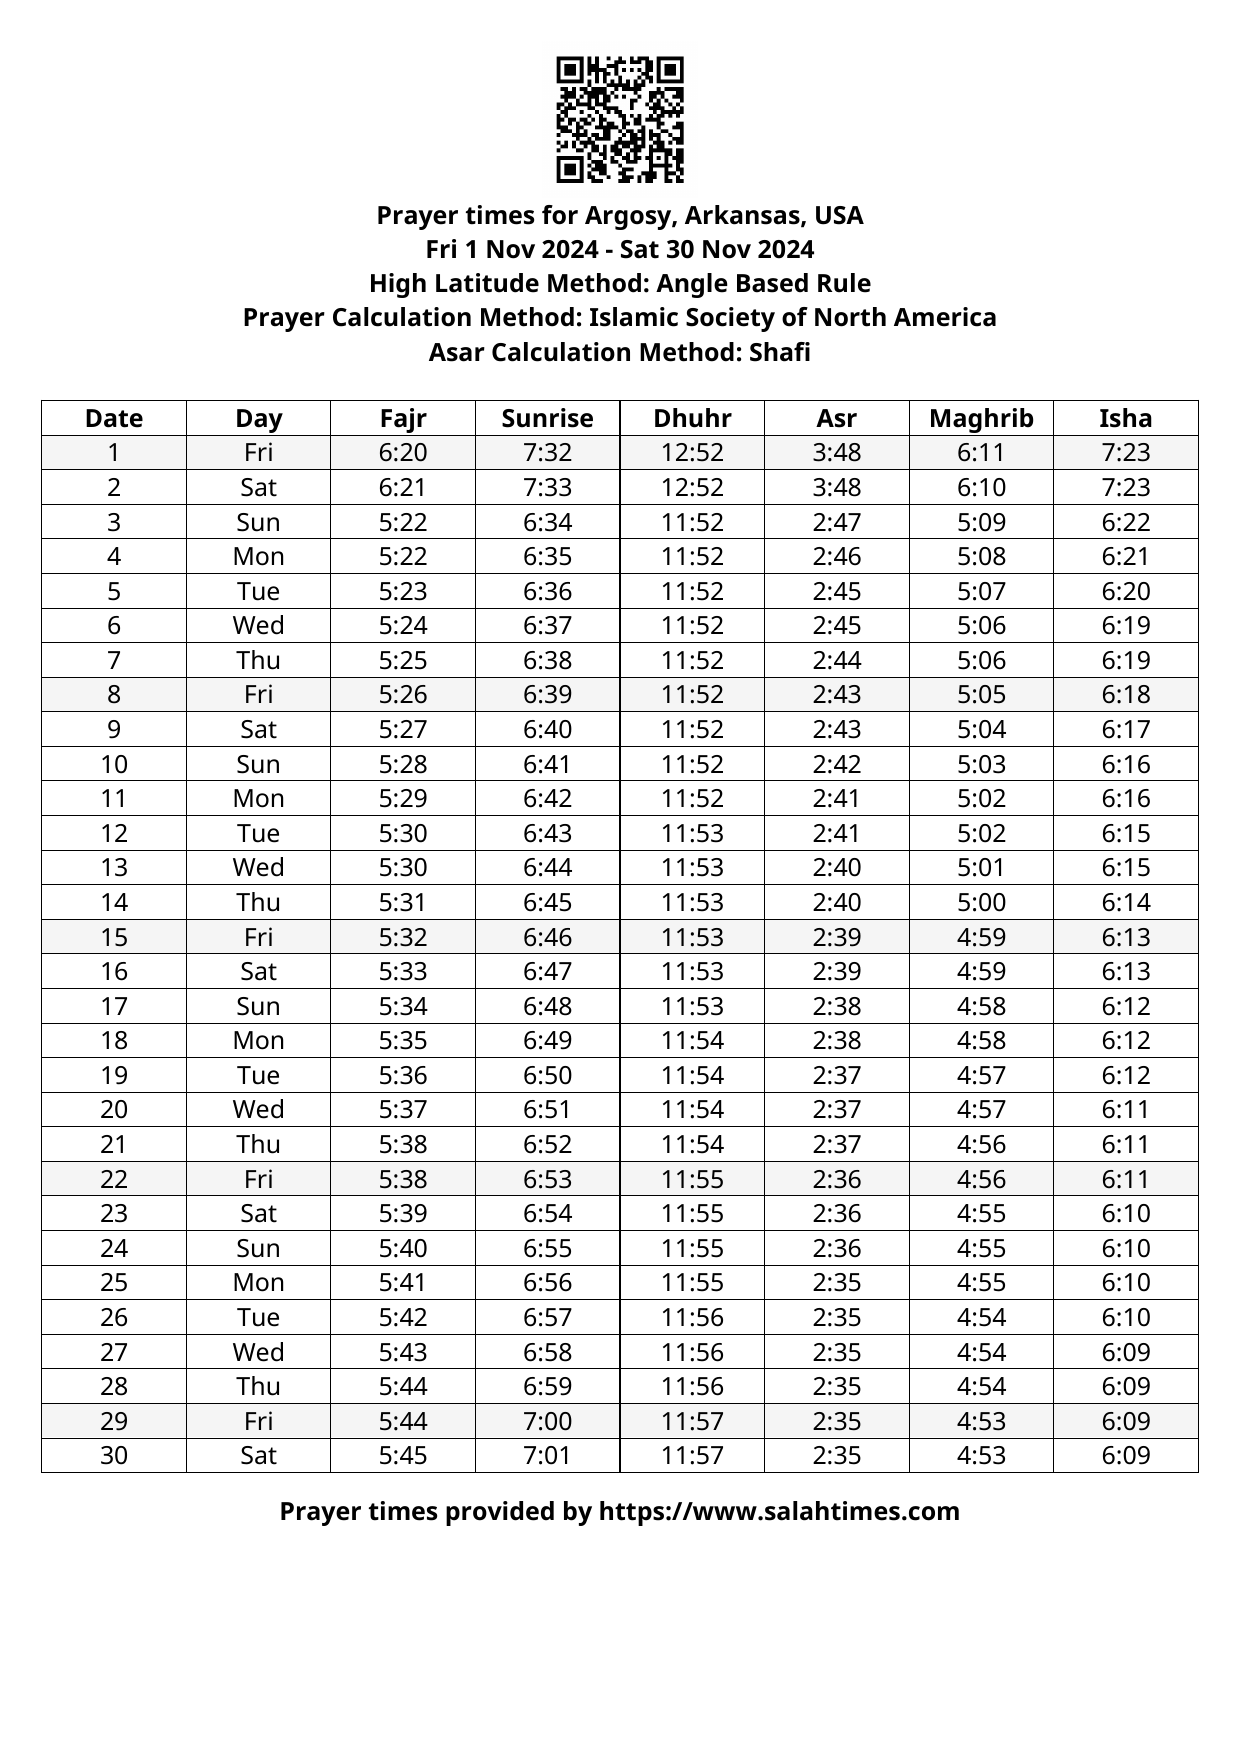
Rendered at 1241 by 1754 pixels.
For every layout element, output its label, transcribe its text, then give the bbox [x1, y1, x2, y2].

table_cell 11:55 [621, 1266, 764, 1299]
table_cell 5:02 [910, 816, 1053, 849]
table_cell 6:13 [1054, 920, 1198, 953]
table_cell 6:09 [1054, 1369, 1198, 1403]
table_cell Tue [187, 1300, 330, 1334]
table_cell 4:56 [910, 1162, 1053, 1195]
table_cell 5:40 [331, 1231, 475, 1264]
table_cell 2:42 [765, 747, 909, 780]
table_cell Sun [187, 505, 330, 538]
table_cell 6:10 [910, 470, 1053, 504]
table_cell Tue [187, 1058, 330, 1092]
table_cell 5:33 [331, 954, 475, 988]
table_cell 6:22 [1054, 505, 1198, 538]
table_cell 12 [42, 816, 186, 849]
table_cell 4:58 [910, 1024, 1053, 1057]
table_cell 2:45 [765, 574, 909, 607]
table_cell 6:50 [476, 1058, 619, 1092]
table_cell 2:35 [765, 1369, 909, 1403]
table_cell 6:17 [1054, 712, 1198, 746]
text Prayer times for Argosy, Arkansas, USA [42, 198, 1198, 232]
table_cell Sat [187, 954, 330, 988]
table_cell 6:47 [476, 954, 619, 988]
table_cell 5:44 [331, 1404, 475, 1437]
table_cell Sat [187, 1196, 330, 1230]
table_cell Fri [187, 1162, 330, 1195]
table_cell 5:03 [910, 747, 1053, 780]
table_cell 13 [42, 851, 186, 884]
table_cell 5 [42, 574, 186, 607]
table_cell Thu [187, 643, 330, 677]
table_cell 5:26 [331, 678, 475, 711]
table_cell 17 [42, 989, 186, 1022]
table_cell 4:57 [910, 1058, 1053, 1092]
table_cell Wed [187, 1093, 330, 1126]
table_cell 6:43 [476, 816, 619, 849]
table_cell 4:56 [910, 1127, 1053, 1161]
table_cell 11 [42, 781, 186, 815]
table_cell 6:42 [476, 781, 619, 815]
table_cell 2:35 [765, 1300, 909, 1334]
table_cell 5:45 [331, 1439, 475, 1472]
table_cell 4:53 [910, 1404, 1053, 1437]
table_cell 6:45 [476, 885, 619, 919]
table_cell 11:53 [621, 816, 764, 849]
table_cell 5:34 [331, 989, 475, 1022]
table_cell 5:01 [910, 851, 1053, 884]
table_cell 2:38 [765, 989, 909, 1022]
table_cell 2:41 [765, 816, 909, 849]
table_cell 6:44 [476, 851, 619, 884]
table_cell 5:30 [331, 851, 475, 884]
table_cell 6:46 [476, 920, 619, 953]
table_cell Thu [187, 885, 330, 919]
table_cell 6:58 [476, 1335, 619, 1368]
table_cell Sun [187, 1231, 330, 1264]
table_cell 11:52 [621, 678, 764, 711]
table_cell 2:40 [765, 851, 909, 884]
table_cell 5:42 [331, 1300, 475, 1334]
table_cell 4:54 [910, 1300, 1053, 1334]
table_cell 6:10 [1054, 1300, 1198, 1334]
table_header Maghrib [910, 401, 1053, 434]
table_cell 5:06 [910, 643, 1053, 677]
table_cell 11:55 [621, 1196, 764, 1230]
table_header Day [187, 401, 330, 434]
table_cell 11:52 [621, 609, 764, 642]
table_cell 5:08 [910, 539, 1053, 573]
table_cell 24 [42, 1231, 186, 1264]
table_cell 22 [42, 1162, 186, 1195]
table_cell 26 [42, 1300, 186, 1334]
table_cell 11:57 [621, 1439, 764, 1472]
table_cell 4:58 [910, 989, 1053, 1022]
text High Latitude Method: Angle Based Rule [42, 266, 1198, 300]
table_cell 9 [42, 712, 186, 746]
table_cell 2:37 [765, 1127, 909, 1161]
table_cell 5:32 [331, 920, 475, 953]
table_cell 11:53 [621, 851, 764, 884]
table_cell 11:55 [621, 1231, 764, 1264]
table_cell Fri [187, 436, 330, 469]
table_cell 12:52 [621, 470, 764, 504]
text Prayer times provided by https://www.salahtimes.com [42, 1494, 1198, 1528]
table_cell 6:11 [1054, 1093, 1198, 1126]
table_cell 5:27 [331, 712, 475, 746]
table_cell 4:59 [910, 954, 1053, 988]
table_cell 5:09 [910, 505, 1053, 538]
table_cell 5:38 [331, 1162, 475, 1195]
table_cell 6:21 [331, 470, 475, 504]
table_cell Wed [187, 1335, 330, 1368]
table_cell 5:43 [331, 1335, 475, 1368]
table_cell 6:09 [1054, 1404, 1198, 1437]
table_cell 6:11 [1054, 1127, 1198, 1161]
table_cell 8 [42, 678, 186, 711]
table_cell 3:48 [765, 436, 909, 469]
table_cell 4:54 [910, 1369, 1053, 1403]
table_cell 2:37 [765, 1093, 909, 1126]
table_cell 11:54 [621, 1127, 764, 1161]
table_cell 2:44 [765, 643, 909, 677]
table_cell 6:11 [910, 436, 1053, 469]
table_cell 5:07 [910, 574, 1053, 607]
table_cell 11:53 [621, 885, 764, 919]
table_cell 5:00 [910, 885, 1053, 919]
table_cell 29 [42, 1404, 186, 1437]
table_cell 6:21 [1054, 539, 1198, 573]
table_header Sunrise [476, 401, 619, 434]
table_cell 5:04 [910, 712, 1053, 746]
table_cell Tue [187, 574, 330, 607]
table_cell 6:19 [1054, 643, 1198, 677]
table_cell 2:35 [765, 1404, 909, 1437]
table_cell 12:52 [621, 436, 764, 469]
table_cell 6:12 [1054, 1058, 1198, 1092]
table_cell 5:22 [331, 539, 475, 573]
table_cell 5:25 [331, 643, 475, 677]
table_cell 5:24 [331, 609, 475, 642]
text Asar Calculation Method: Shafi [42, 334, 1198, 368]
table_cell 6:59 [476, 1369, 619, 1403]
table_cell 11:52 [621, 539, 764, 573]
table_cell 7 [42, 643, 186, 677]
table_cell 6:20 [1054, 574, 1198, 607]
table_cell 14 [42, 885, 186, 919]
table_cell 2:47 [765, 505, 909, 538]
table_cell 5:37 [331, 1093, 475, 1126]
table_cell 6:56 [476, 1266, 619, 1299]
table_cell 28 [42, 1369, 186, 1403]
table_cell 2:43 [765, 678, 909, 711]
table_cell 6:10 [1054, 1231, 1198, 1264]
table_cell 11:52 [621, 574, 764, 607]
table_cell Sun [187, 989, 330, 1022]
table_cell 5:35 [331, 1024, 475, 1057]
table_cell Wed [187, 609, 330, 642]
table_cell 5:05 [910, 678, 1053, 711]
table_cell Sat [187, 712, 330, 746]
table_cell 6:20 [331, 436, 475, 469]
table_cell 21 [42, 1127, 186, 1161]
table_cell 11:56 [621, 1369, 764, 1403]
table_cell 6:40 [476, 712, 619, 746]
table_cell 6:38 [476, 643, 619, 677]
table_cell 11:52 [621, 643, 764, 677]
table_cell 5:31 [331, 885, 475, 919]
table_cell 4:59 [910, 920, 1053, 953]
table_cell 2:36 [765, 1196, 909, 1230]
table_cell 7:00 [476, 1404, 619, 1437]
table_cell 6:13 [1054, 954, 1198, 988]
table_cell 6:34 [476, 505, 619, 538]
table_cell 11:56 [621, 1335, 764, 1368]
table_cell 5:36 [331, 1058, 475, 1092]
table_cell 7:01 [476, 1439, 619, 1472]
table_cell 6:14 [1054, 885, 1198, 919]
table_cell 4 [42, 539, 186, 573]
table_header Fajr [331, 401, 475, 434]
table_cell 3 [42, 505, 186, 538]
table_cell 2:39 [765, 920, 909, 953]
table_cell Thu [187, 1127, 330, 1161]
table_cell 19 [42, 1058, 186, 1092]
table_header Asr [765, 401, 909, 434]
table_cell 2:38 [765, 1024, 909, 1057]
table_cell 6:41 [476, 747, 619, 780]
text Fri 1 Nov 2024 - Sat 30 Nov 2024 [42, 232, 1198, 266]
table_cell Wed [187, 851, 330, 884]
table_cell 5:22 [331, 505, 475, 538]
table_cell 5:30 [331, 816, 475, 849]
table_header Dhuhr [621, 401, 764, 434]
table_cell 11:56 [621, 1300, 764, 1334]
table_cell 6:16 [1054, 747, 1198, 780]
table_cell 2:41 [765, 781, 909, 815]
table_cell 6:12 [1054, 1024, 1198, 1057]
table_cell Sun [187, 747, 330, 780]
table_cell 2:35 [765, 1335, 909, 1368]
table_cell 5:39 [331, 1196, 475, 1230]
table_cell 11:52 [621, 781, 764, 815]
table_cell 5:38 [331, 1127, 475, 1161]
table_cell 2:39 [765, 954, 909, 988]
table_cell Tue [187, 816, 330, 849]
table_cell 5:29 [331, 781, 475, 815]
table_cell Mon [187, 1266, 330, 1299]
table_cell 6:11 [1054, 1162, 1198, 1195]
table_cell 6:09 [1054, 1439, 1198, 1472]
table_cell 11:52 [621, 505, 764, 538]
table_cell 6:09 [1054, 1335, 1198, 1368]
table_cell Mon [187, 781, 330, 815]
table_cell 11:52 [621, 747, 764, 780]
table_cell 6:37 [476, 609, 619, 642]
table_cell 2:45 [765, 609, 909, 642]
table_cell 4:54 [910, 1335, 1053, 1368]
table_cell 6:12 [1054, 989, 1198, 1022]
table_cell 6:54 [476, 1196, 619, 1230]
table_cell 6:57 [476, 1300, 619, 1334]
table_cell 11:55 [621, 1162, 764, 1195]
table_cell 2 [42, 470, 186, 504]
table_cell Sat [187, 1439, 330, 1472]
table_cell 5:28 [331, 747, 475, 780]
table_cell 6:15 [1054, 816, 1198, 849]
table_cell 5:41 [331, 1266, 475, 1299]
table_cell 11:54 [621, 1058, 764, 1092]
table_cell 1 [42, 436, 186, 469]
table_cell Thu [187, 1369, 330, 1403]
table_cell 6:48 [476, 989, 619, 1022]
table_cell 7:33 [476, 470, 619, 504]
table_cell 23 [42, 1196, 186, 1230]
table_cell 2:46 [765, 539, 909, 573]
table_cell 2:36 [765, 1162, 909, 1195]
picture [542, 41, 699, 198]
table_cell 5:44 [331, 1369, 475, 1403]
table_cell Fri [187, 678, 330, 711]
table_cell 30 [42, 1439, 186, 1472]
table_cell 6:19 [1054, 609, 1198, 642]
table_cell Mon [187, 1024, 330, 1057]
table_cell 11:57 [621, 1404, 764, 1437]
table_cell Fri [187, 920, 330, 953]
table_cell 7:23 [1054, 436, 1198, 469]
table_cell 6:53 [476, 1162, 619, 1195]
table_cell 15 [42, 920, 186, 953]
table_cell 2:36 [765, 1231, 909, 1264]
table_cell 6:49 [476, 1024, 619, 1057]
table_cell 6:10 [1054, 1266, 1198, 1299]
table_header Date [42, 401, 186, 434]
table_cell 18 [42, 1024, 186, 1057]
table_cell 6:52 [476, 1127, 619, 1161]
table_cell 5:06 [910, 609, 1053, 642]
table_cell 4:55 [910, 1196, 1053, 1230]
table_cell 11:53 [621, 954, 764, 988]
table_cell 2:40 [765, 885, 909, 919]
table_cell 16 [42, 954, 186, 988]
table_header Isha [1054, 401, 1198, 434]
table_cell 5:02 [910, 781, 1053, 815]
table_cell 6 [42, 609, 186, 642]
table_cell Sat [187, 470, 330, 504]
table_cell 25 [42, 1266, 186, 1299]
table_cell 7:23 [1054, 470, 1198, 504]
table_cell 6:10 [1054, 1196, 1198, 1230]
table_cell 7:32 [476, 436, 619, 469]
table_cell 11:53 [621, 920, 764, 953]
table_cell 4:55 [910, 1266, 1053, 1299]
table_cell 11:54 [621, 1093, 764, 1126]
table_cell 27 [42, 1335, 186, 1368]
table_cell 6:15 [1054, 851, 1198, 884]
table_cell 2:35 [765, 1439, 909, 1472]
table_cell 5:23 [331, 574, 475, 607]
table_cell 6:39 [476, 678, 619, 711]
table_cell 4:53 [910, 1439, 1053, 1472]
table_cell 6:16 [1054, 781, 1198, 815]
table_cell 6:18 [1054, 678, 1198, 711]
text Prayer Calculation Method: Islamic Society of North America [42, 300, 1198, 334]
table_cell 2:35 [765, 1266, 909, 1299]
table_cell 11:52 [621, 712, 764, 746]
table_cell 6:51 [476, 1093, 619, 1126]
table_cell 20 [42, 1093, 186, 1126]
table_cell 4:55 [910, 1231, 1053, 1264]
table_cell 6:35 [476, 539, 619, 573]
table_cell 4:57 [910, 1093, 1053, 1126]
table_cell 2:43 [765, 712, 909, 746]
table_cell Fri [187, 1404, 330, 1437]
table_cell 6:36 [476, 574, 619, 607]
table_cell Mon [187, 539, 330, 573]
table_cell 11:53 [621, 989, 764, 1022]
table_cell 3:48 [765, 470, 909, 504]
table_cell 6:55 [476, 1231, 619, 1264]
table_cell 2:37 [765, 1058, 909, 1092]
table_cell 10 [42, 747, 186, 780]
table_cell 11:54 [621, 1024, 764, 1057]
